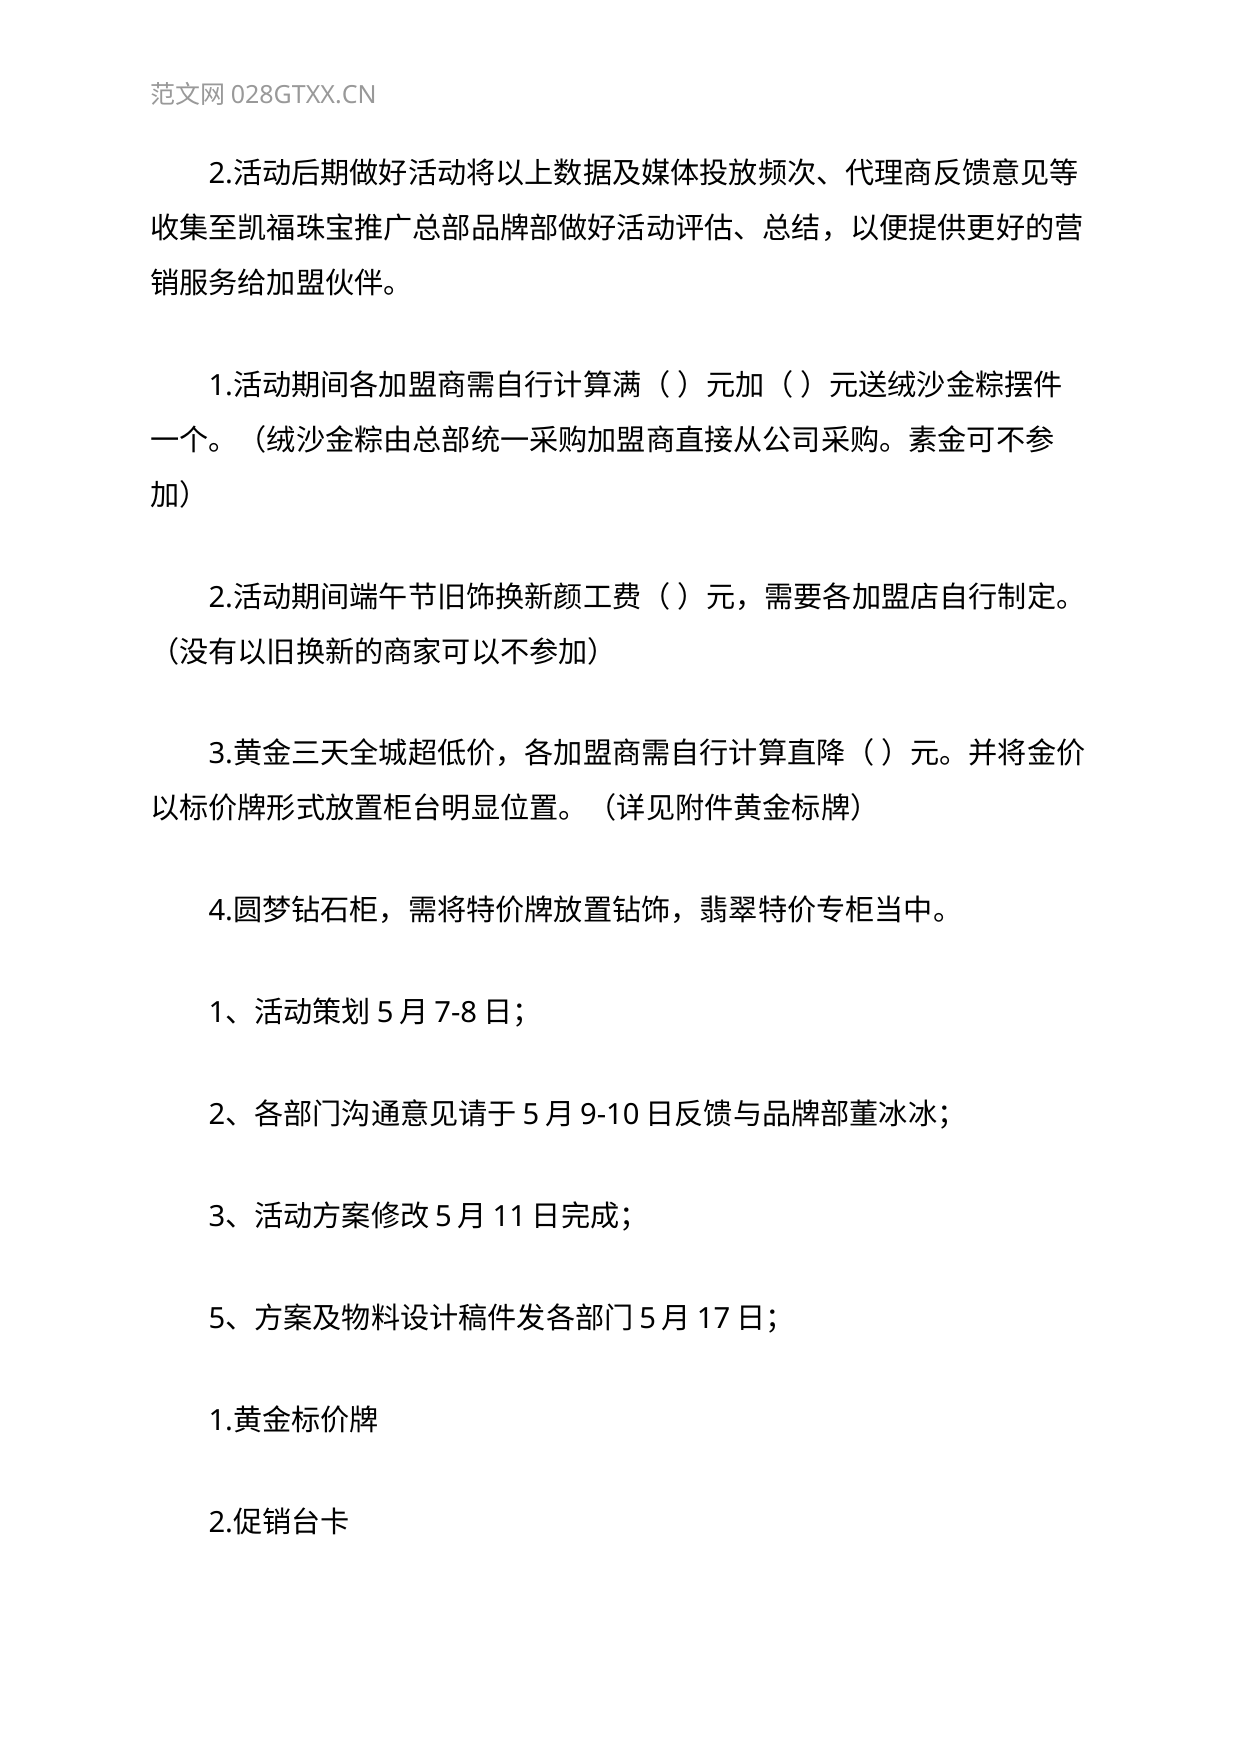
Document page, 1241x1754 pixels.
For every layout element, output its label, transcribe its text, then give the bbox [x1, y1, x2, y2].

text 1.黄金标价牌 [150, 1397, 1090, 1439]
text 1.活动期间各加盟商需自行计算满（ ）元加（ ）元送绒沙金粽摆件一个。（绒沙金粽由总部统一采购加盟商直接从公司采购。素金可不参加） [150, 362, 1090, 514]
text 4.圆梦钻石柜，需将特价牌放置钻饰，翡翠特价专柜当中。 [150, 887, 1090, 929]
text 2.促销台卡 [150, 1499, 1090, 1541]
text 3.黄金三天全城超低价，各加盟商需自行计算直降（ ）元。并将金价以标价牌形式放置柜台明显位置。（详见附件黄金标牌） [150, 730, 1090, 827]
text 2.活动期间端午节旧饰换新颜工费（ ）元，需要各加盟店自行制定。（没有以旧换新的商家可以不参加） [150, 573, 1090, 671]
text 3、活动方案修改5月11日完成； [150, 1193, 1090, 1235]
text 2.活动后期做好活动将以上数据及媒体投放频次、代理商反馈意见等收集至凯福珠宝推广总部品牌部做好活动评估、总结，以便提供更好的营销服务给加盟伙伴。 [150, 150, 1090, 302]
text 5、方案及物料设计稿件发各部门5月17日； [150, 1295, 1090, 1337]
text 1、活动策划5月7-8日； [150, 989, 1090, 1031]
text 2、各部门沟通意见请于5月9-10日反馈与品牌部董冰冰； [150, 1091, 1090, 1133]
